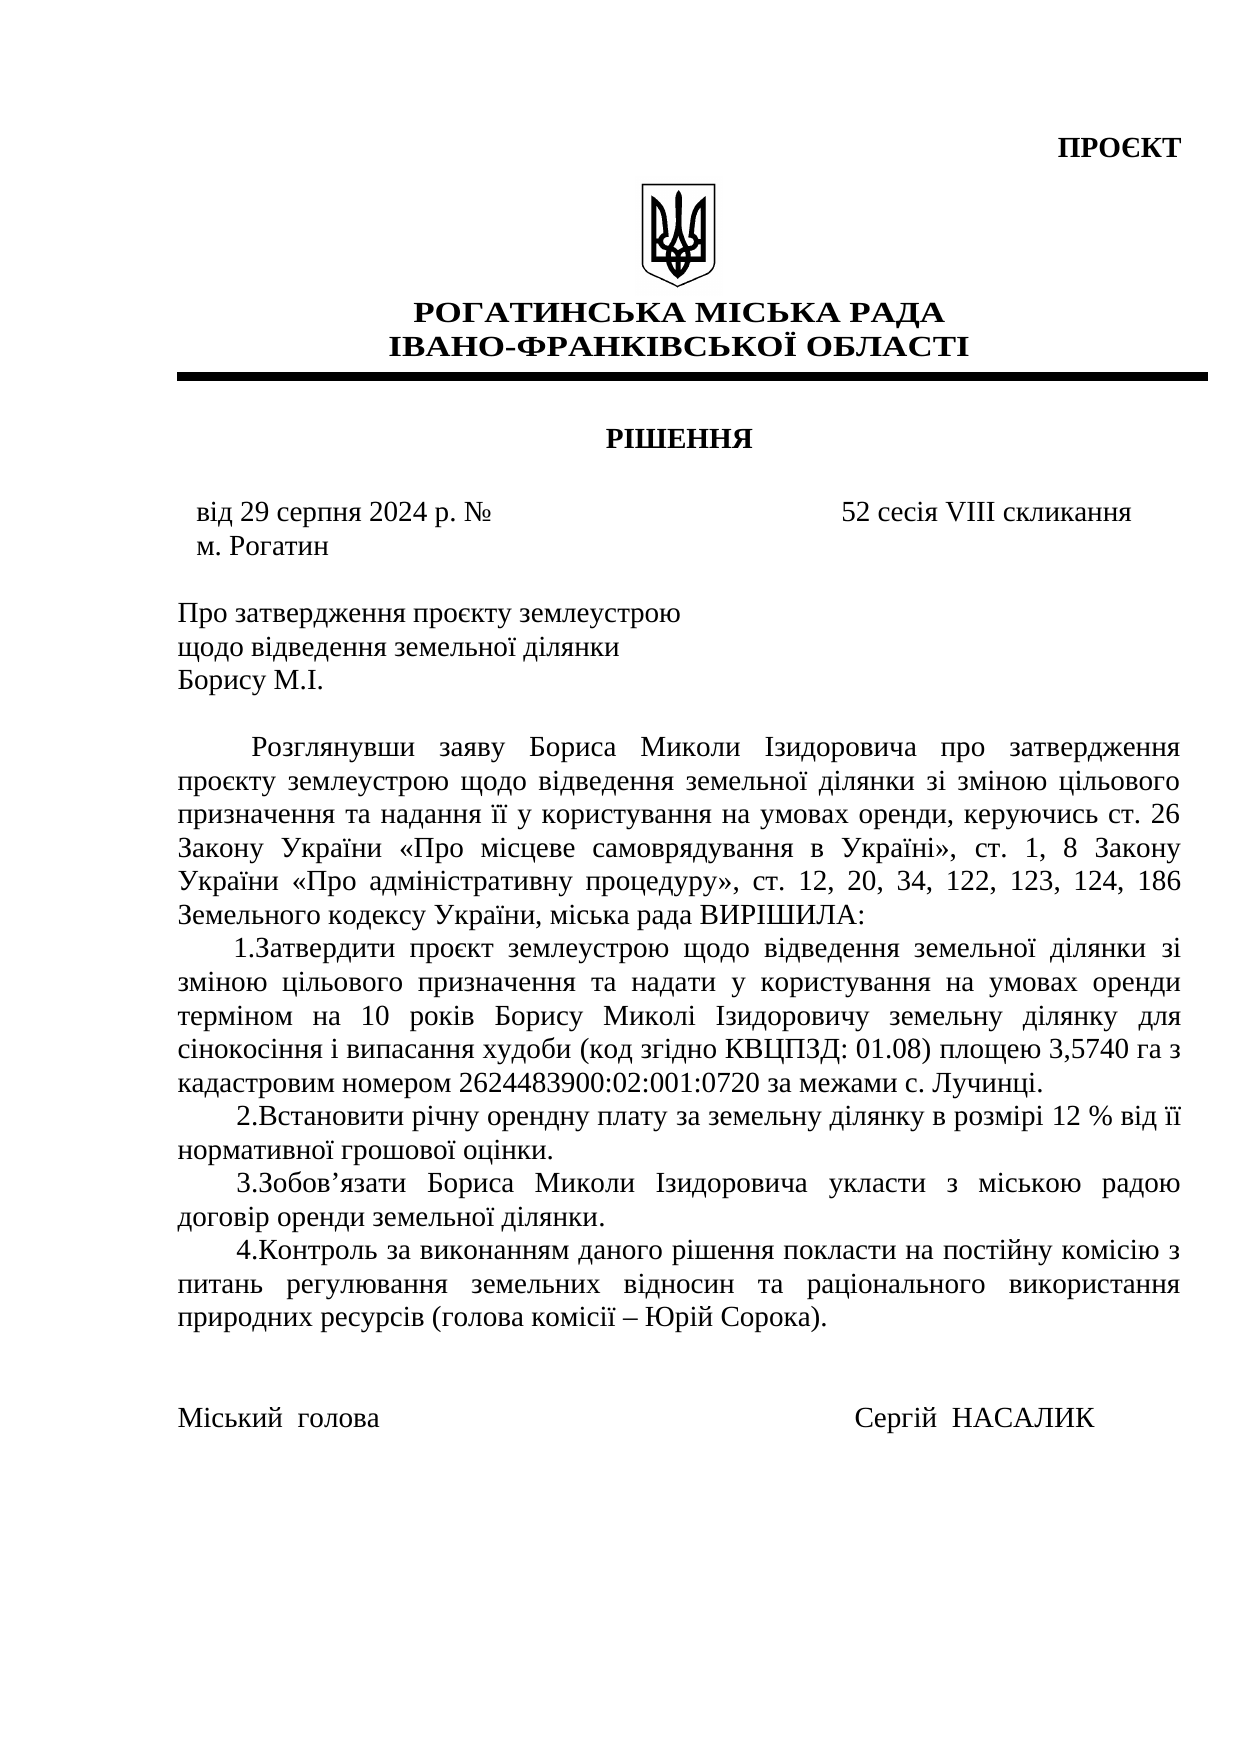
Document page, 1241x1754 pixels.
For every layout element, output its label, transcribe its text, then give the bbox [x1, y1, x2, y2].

text Про затвердження проєкту землеустрою [177, 595, 1181, 629]
text РОГАТИНСЬКА МІСЬКА РАДА [177, 296, 1181, 329]
text ПРОЄКТ [177, 131, 1181, 164]
text від 29 серпня 2024 р. № 52 сесія VIII скликання [196, 494, 1237, 528]
text Борису М.І. [177, 662, 1181, 696]
text 4.Контроль за виконанням даного рішення покласти на постійну комісію з питань регулювання земельних відносин та раціонального використання природних ресурсів (голова комісії – Юрій Сорока). [177, 1232, 1181, 1333]
text 1.Затвердити проєкт землеустрою щодо відведення земельної ділянки зі зміною цільового призначення та надати у користування на умовах оренди терміном на 10 років Борису Миколі Ізидоровичу земельну ділянку для сінокосіння і випасання худоби (код згідно КВЦПЗД: 01.08) площею 3,5740 га з кадастровим номером 2624483900:02:001:0720 за межами с. Лучинці. [177, 931, 1181, 1098]
text Міський голова Сергій НАСАЛИК [177, 1400, 1181, 1434]
text м. Рогатин [196, 528, 1237, 562]
text щодо відведення земельної ділянки [177, 629, 1181, 662]
text ІВАНО-ФРАНКІВСЬКОЇ ОБЛАСТІ [177, 329, 1181, 363]
text 3.Зобов’язати Бориса Миколи Ізидоровича укласти з міською радою договір оренди земельної ділянки. [177, 1165, 1181, 1232]
text 2.Встановити річну орендну плату за земельну ділянку в розмірі 12 % від її нормативної грошової оцінки. [177, 1098, 1181, 1165]
text Розглянувши заяву Бориса Миколи Ізидоровича про затвердження проєкту землеустрою щодо відведення земельної ділянки зі зміною цільового призначення та надання її у користування на умовах оренди, керуючись ст. 26 Закону України «Про місцеве самоврядування в Україні», ст. 1, 8 Закону України «Про адміністративну процедуру», ст. 12, 20, 34, 122, 123, 124, 186 Земельного кодексу України, міська рада ВИРІШИЛА: [177, 729, 1181, 931]
text РІШЕННЯ [177, 421, 1181, 455]
